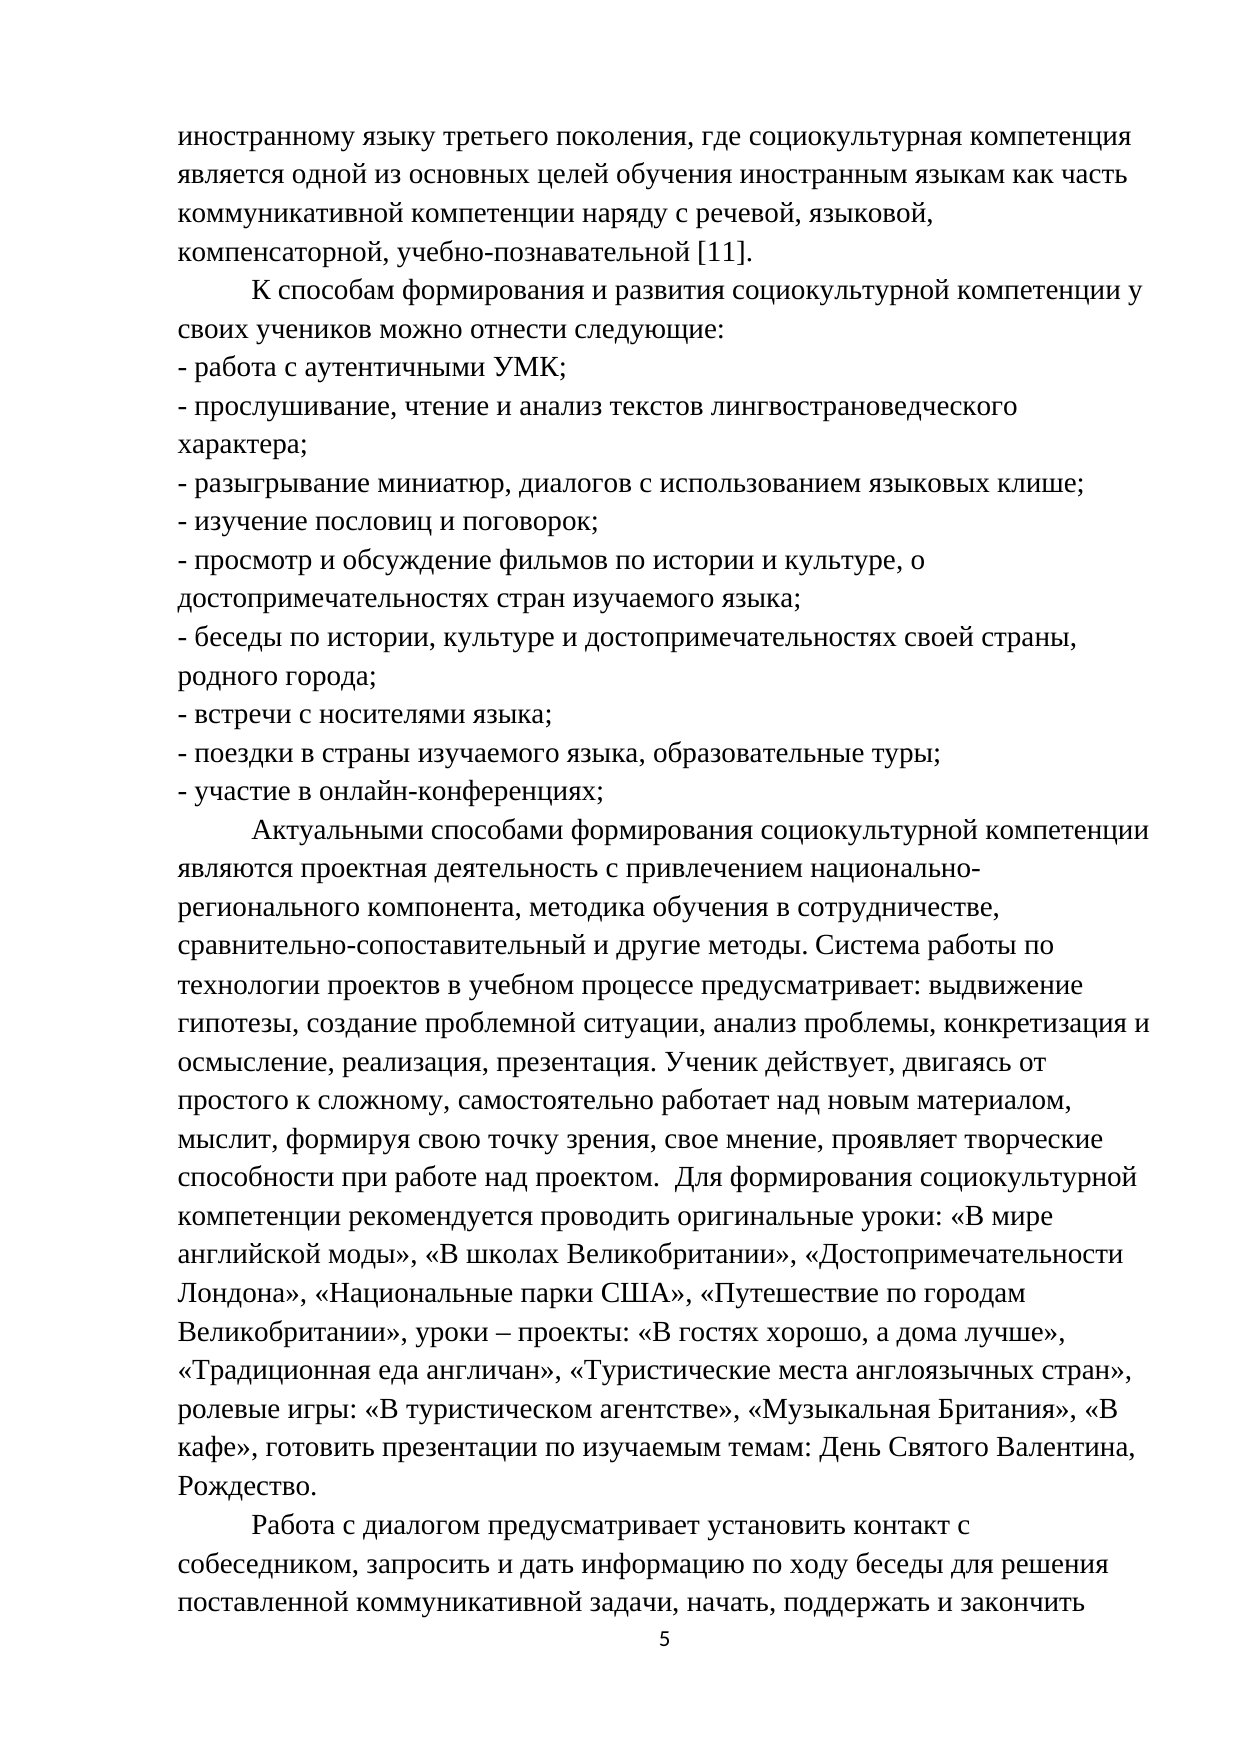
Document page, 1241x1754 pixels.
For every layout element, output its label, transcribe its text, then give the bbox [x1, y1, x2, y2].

text - беседы по истории, культуре и достопримечательностях своей страны, родного города; [177, 619, 1152, 691]
text К способам формирования и развития социокультурной компетенции у своих учеников можно отнести следующие: [177, 272, 1152, 344]
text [177, 118, 1152, 267]
text Актуальными способами формирования социокультурной компетенции являются проектная деятельность с привлечением национально-регионального компонента, методика обучения в сотрудничестве, сравнительно-сопоставительный и другие методы. Система работы по технологии проектов в учебном процессе предусматривает: выдвижение гипотезы, создание проблемной ситуации, анализ проблемы, конкретизация и осмысление, реализация, презентация. Ученик действует, двигаясь от простого к сложному, самостоятельно работает над новым материалом, мыслит, формируя свою точку зрения, свое мнение, проявляет творческие способности при работе над проектом. Для формирования социокультурной компетенции рекомендуется проводить оригинальные уроки: «В мире английской моды», «В школах Великобритании», «Достопримечательности Лондона», «Национальные парки США», «Путешествие по городам Великобритании», уроки – проекты: «В гостях хорошо, а дома лучше», «Традиционная еда англичан», «Туристические места англоязычных стран», ролевые игры: «В туристическом агентстве», «Музыкальная Британия», «В кафе», готовить презентации по изучаемым темам: День Святого Валентина, Рождество. [177, 812, 1152, 1502]
text - работа с аутентичными УМК; [177, 349, 1152, 383]
text - просмотр и обсуждение фильмов по истории и культуре, о достопримечательностях стран изучаемого языка; [177, 542, 1152, 614]
text - прослушивание, чтение и анализ текстов лингвострановедческого характера; [177, 388, 1152, 460]
text - изучение пословиц и поговорок; [177, 503, 1152, 537]
text - встречи с носителями языка; [177, 696, 1152, 730]
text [177, 1507, 1152, 1618]
text - разыгрывание миниатюр, диалогов с использованием языковых клише; [177, 465, 1152, 498]
text - поездки в страны изучаемого языка, образовательные туры; [177, 735, 1152, 768]
text - участие в онлайн-конференциях; [177, 773, 1152, 807]
